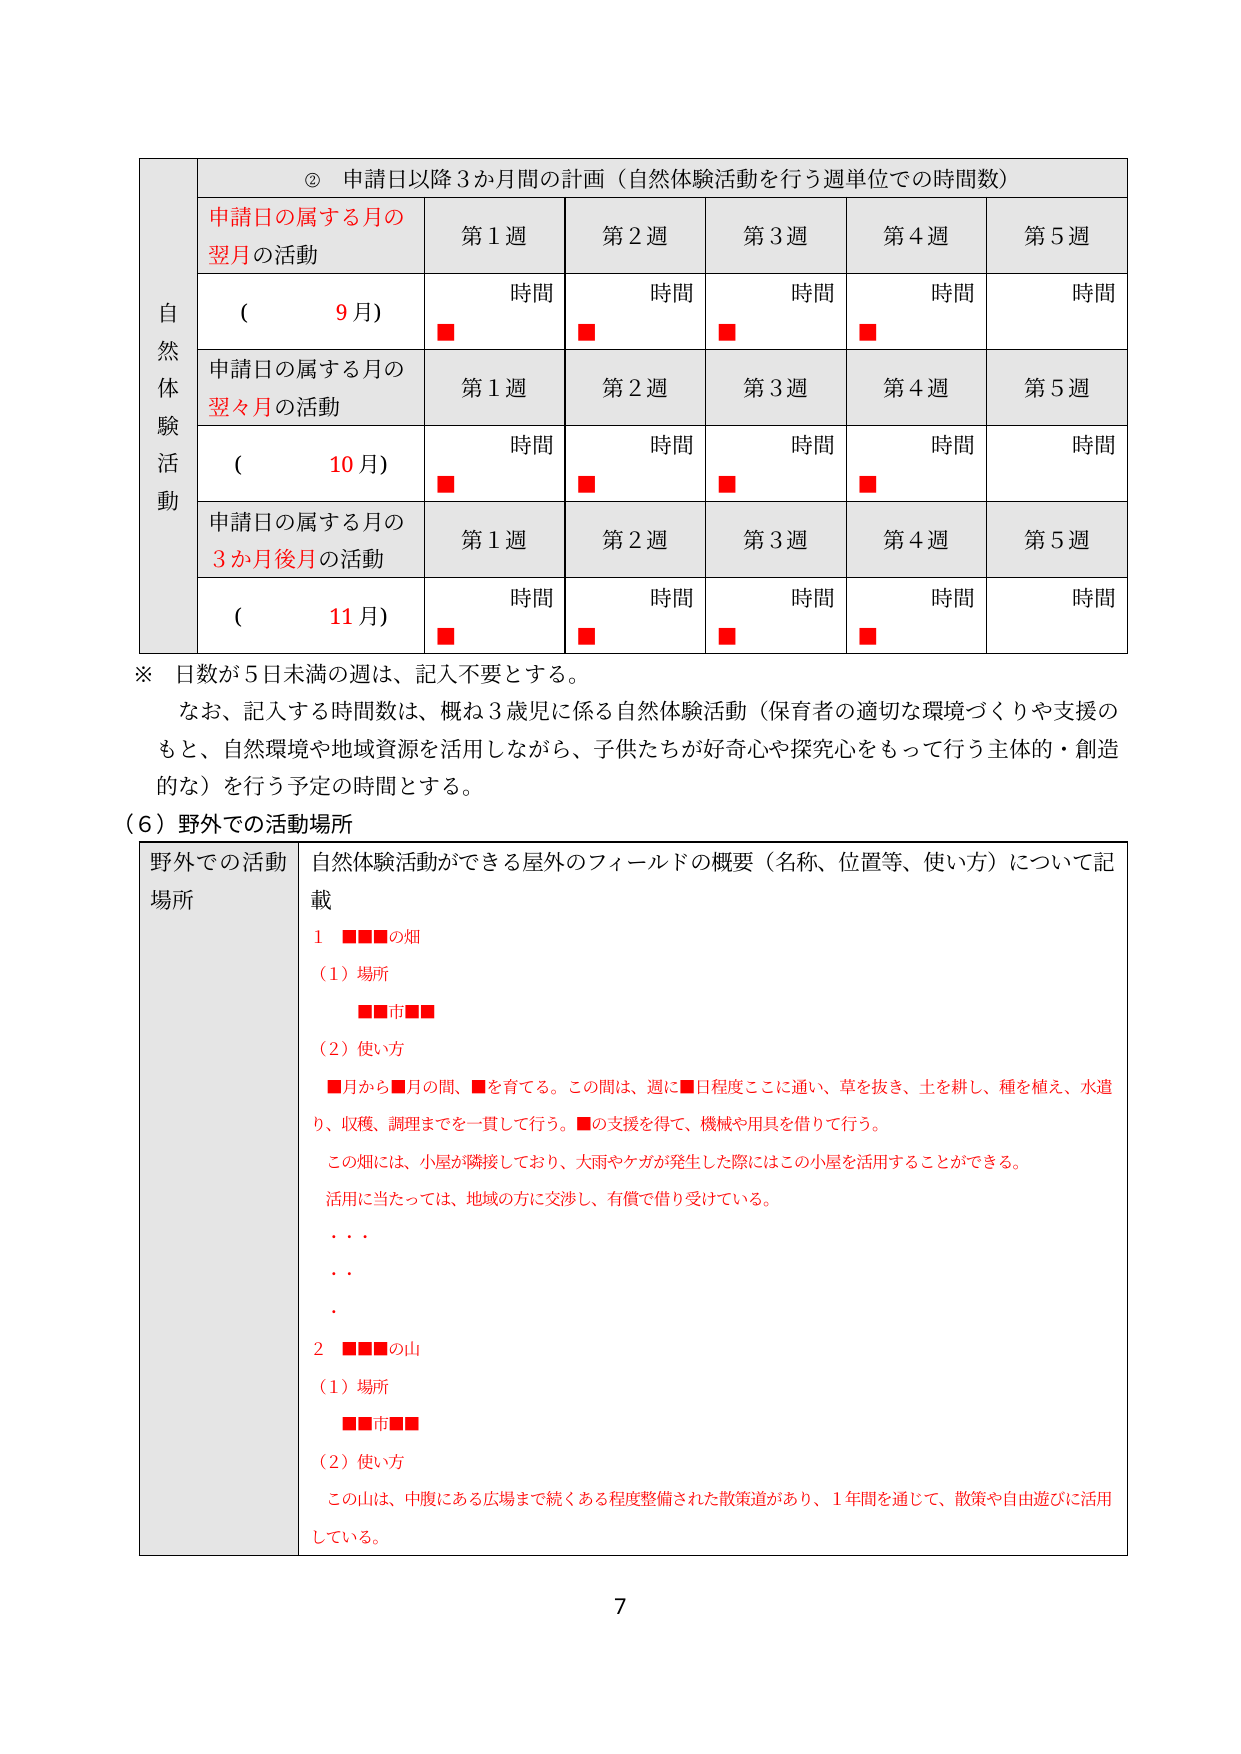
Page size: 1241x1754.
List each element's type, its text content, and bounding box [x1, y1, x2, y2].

table_cell 第５週 [987, 198, 1127, 273]
table_cell 時間 ■ [566, 426, 705, 501]
table_cell 時間 ■ [425, 274, 564, 349]
table_cell 時間 ■ [847, 274, 986, 349]
table_cell 時間 [987, 426, 1127, 501]
table_header ② 申請日以降３か月間の計画（自然体験活動を行う週単位での時間数） [198, 159, 1127, 197]
table_cell 第３週 [706, 198, 846, 273]
table_cell 申請日の属する月の翌月の活動 [198, 198, 424, 273]
table_cell 第５週 [987, 350, 1127, 425]
table_header 野外での活動場所 [140, 843, 298, 1555]
table_cell 第４週 [847, 350, 986, 425]
table_cell 時間 ■ [706, 578, 846, 653]
table_cell ( 9月) [198, 274, 424, 349]
table_cell 第２週 [566, 198, 705, 273]
table_cell 時間 ■ [425, 578, 564, 653]
table_cell ( 10月) [198, 426, 424, 501]
table_cell 第２週 [566, 502, 705, 577]
text もと、自然環境や地域資源を活用しながら、子供たちが好奇心や探究心をもって行う主体的・創造 [112, 729, 1128, 766]
table_cell 第３週 [706, 350, 846, 425]
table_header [299, 843, 1127, 1555]
text なお、記入する時間数は、概ね３歳児に係る自然体験活動（保育者の適切な環境づくりや支援の [178, 691, 1128, 729]
table_header 自 然 体 験 活 動 [140, 159, 197, 653]
table_cell 第５週 [987, 502, 1127, 577]
text ※ 日数が５日未満の週は、記入不要とする。 [134, 654, 1128, 691]
text （６）野外での活動場所 [112, 804, 1128, 841]
table_cell 申請日の属する月の翌々月の活動 [198, 350, 424, 425]
table_cell 第２週 [566, 350, 705, 425]
table_cell 時間 ■ [706, 274, 846, 349]
text 的な）を行う予定の時間とする。 [112, 766, 1128, 804]
table_cell 第４週 [847, 198, 986, 273]
table_cell 第１週 [425, 502, 564, 577]
table_cell 時間 ■ [847, 578, 986, 653]
table_cell 第１週 [425, 198, 564, 273]
table_cell 時間 ■ [706, 426, 846, 501]
table_cell 第１週 [425, 350, 564, 425]
table_cell 時間 ■ [566, 578, 705, 653]
table_cell 申請日の属する月の３か月後月の活動 [198, 502, 424, 577]
table_cell 時間 ■ [847, 426, 986, 501]
table_cell 第３週 [706, 502, 846, 577]
table_cell ( 11月) [198, 578, 424, 653]
table_cell 時間 ■ [566, 274, 705, 349]
table_cell 時間 ■ [425, 426, 564, 501]
table_cell 第４週 [847, 502, 986, 577]
table_cell 時間 [987, 274, 1127, 349]
table_cell 時間 [987, 578, 1127, 653]
